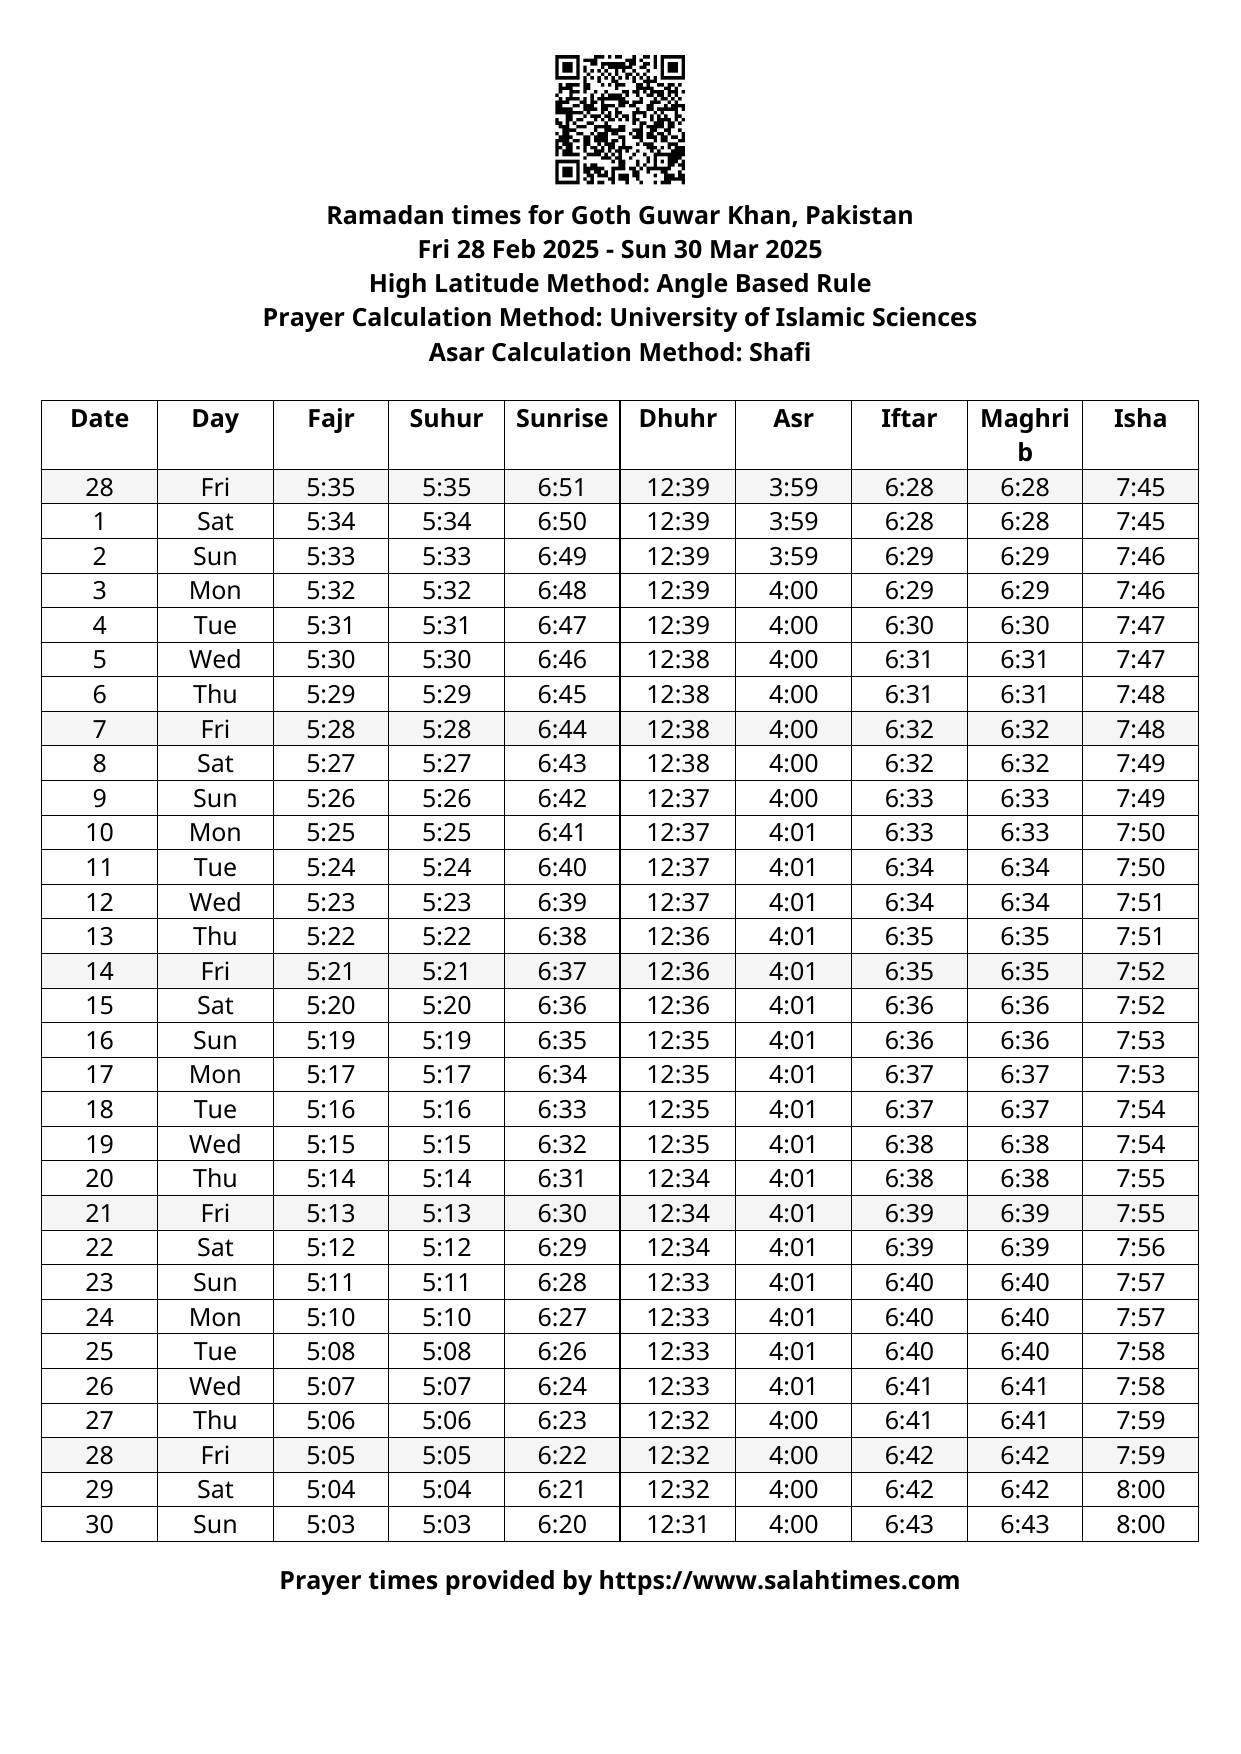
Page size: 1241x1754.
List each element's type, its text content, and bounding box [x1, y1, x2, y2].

table_cell 5:10 [274, 1300, 388, 1333]
table_cell 4:00 [736, 712, 851, 745]
text Prayer Calculation Method: University of Islamic Sciences [42, 300, 1198, 334]
table_cell 5:22 [389, 919, 504, 953]
table_cell Sun [158, 781, 273, 814]
table_cell 6:29 [852, 539, 967, 572]
table_cell 7:47 [1083, 608, 1198, 642]
table_cell 12:36 [621, 989, 735, 1022]
table_cell 5:24 [274, 850, 388, 884]
table_cell 12:39 [621, 470, 735, 503]
table_cell 4:01 [736, 919, 851, 953]
table_cell 7:49 [1083, 781, 1198, 814]
table_header Iftar [852, 401, 967, 469]
table_cell 6:40 [852, 1265, 967, 1299]
table_cell 6:39 [968, 1231, 1082, 1264]
table_cell 7:55 [1083, 1196, 1198, 1229]
table_cell 7:50 [1083, 816, 1198, 849]
table_cell 5:11 [389, 1265, 504, 1299]
table_cell 5:27 [274, 746, 388, 780]
table_cell 6:36 [968, 1023, 1082, 1057]
table_cell 6:42 [505, 781, 619, 814]
table_cell 5:11 [274, 1265, 388, 1299]
table_cell 6:28 [968, 504, 1082, 538]
table_cell Sun [158, 539, 273, 572]
table_cell 6:40 [968, 1300, 1082, 1333]
table_cell 6:42 [968, 1473, 1082, 1506]
table_cell 12:39 [621, 504, 735, 538]
table_cell 6:38 [968, 1127, 1082, 1160]
table_cell 6:30 [505, 1196, 619, 1229]
table_cell Wed [158, 643, 273, 676]
table_cell 5:20 [274, 989, 388, 1022]
table_cell 3 [42, 574, 157, 607]
table_cell 7:55 [1083, 1161, 1198, 1195]
table_cell 12:38 [621, 712, 735, 745]
table_cell 4:01 [736, 1127, 851, 1160]
table_cell 12:38 [621, 677, 735, 711]
table_cell 12:32 [621, 1404, 735, 1437]
table_cell 5:33 [389, 539, 504, 572]
table_cell 6:40 [968, 1265, 1082, 1299]
table_cell 5:12 [274, 1231, 388, 1264]
table_cell 6:21 [505, 1473, 619, 1506]
table_header Date [42, 401, 157, 469]
table_cell 5:03 [274, 1507, 388, 1541]
table_cell Mon [158, 574, 273, 607]
table_cell Tue [158, 850, 273, 884]
table_cell 5:25 [389, 816, 504, 849]
table_cell Fri [158, 712, 273, 745]
table_cell 5:29 [274, 677, 388, 711]
table_cell 6:41 [968, 1369, 1082, 1402]
table_cell 5:28 [274, 712, 388, 745]
table_cell 5:04 [389, 1473, 504, 1506]
table_cell 5:26 [389, 781, 504, 814]
table_cell 7:53 [1083, 1058, 1198, 1091]
table_cell 6:37 [852, 1058, 967, 1091]
table_cell 4:01 [736, 1369, 851, 1402]
table_cell 16 [42, 1023, 157, 1057]
table_cell 5:21 [389, 954, 504, 987]
table_cell 6:31 [852, 643, 967, 676]
table_cell 6:32 [968, 746, 1082, 780]
table_cell Wed [158, 885, 273, 918]
table_cell 12:35 [621, 1092, 735, 1126]
table_cell 6:28 [968, 470, 1082, 503]
table_cell 5 [42, 643, 157, 676]
table_cell 29 [42, 1473, 157, 1506]
table_cell 4:00 [736, 677, 851, 711]
table_cell 12:32 [621, 1438, 735, 1472]
table_cell 5:25 [274, 816, 388, 849]
table_cell 6:26 [505, 1334, 619, 1368]
table_cell 6:31 [505, 1161, 619, 1195]
text Fri 28 Feb 2025 - Sun 30 Mar 2025 [42, 232, 1198, 266]
table_cell 6:42 [852, 1473, 967, 1506]
table_cell 5:30 [274, 643, 388, 676]
table_cell 5:08 [389, 1334, 504, 1368]
table_cell 28 [42, 470, 157, 503]
table_cell Fri [158, 954, 273, 987]
table_cell 20 [42, 1161, 157, 1195]
table_cell 5:33 [274, 539, 388, 572]
table_cell Sat [158, 1473, 273, 1506]
table_cell 4:01 [736, 1092, 851, 1126]
table_cell 7:57 [1083, 1265, 1198, 1299]
table_cell 13 [42, 919, 157, 953]
table_cell 5:19 [274, 1023, 388, 1057]
table_cell 6:29 [852, 574, 967, 607]
table_cell 4:01 [736, 1058, 851, 1091]
table_cell 5:14 [389, 1161, 504, 1195]
table_cell 5:22 [274, 919, 388, 953]
table_cell 7:51 [1083, 919, 1198, 953]
table_cell 6:20 [505, 1507, 619, 1541]
table_cell 6:38 [505, 919, 619, 953]
table_cell 5:05 [274, 1438, 388, 1472]
table_cell 5:19 [389, 1023, 504, 1057]
table_cell 6:32 [852, 746, 967, 780]
table_header Suhur [389, 401, 504, 469]
table_cell Thu [158, 1161, 273, 1195]
table_cell 4:01 [736, 885, 851, 918]
table_cell 12:36 [621, 919, 735, 953]
table_cell 8:00 [1083, 1507, 1198, 1541]
table_cell 7:48 [1083, 712, 1198, 745]
table_cell 15 [42, 989, 157, 1022]
table_cell 4:01 [736, 1265, 851, 1299]
table_cell 6:32 [852, 712, 967, 745]
table_cell 4:00 [736, 746, 851, 780]
table_cell 4:01 [736, 1231, 851, 1264]
table_cell 12:34 [621, 1161, 735, 1195]
table_cell 6:41 [968, 1404, 1082, 1437]
table_cell 28 [42, 1438, 157, 1472]
table_cell 6:34 [968, 850, 1082, 884]
table_cell 6:39 [852, 1196, 967, 1229]
table_cell 7:47 [1083, 643, 1198, 676]
table_cell Fri [158, 1438, 273, 1472]
table_cell 6:31 [968, 643, 1082, 676]
table_cell 6:40 [852, 1300, 967, 1333]
table_cell 11 [42, 850, 157, 884]
table_cell 6:38 [852, 1127, 967, 1160]
table_cell 6:33 [968, 816, 1082, 849]
table_cell 8 [42, 746, 157, 780]
table_cell Mon [158, 1058, 273, 1091]
table_cell 4:00 [736, 574, 851, 607]
table_cell 5:26 [274, 781, 388, 814]
table_cell 6:33 [852, 781, 967, 814]
table_cell 5:10 [389, 1300, 504, 1333]
table_cell 6:38 [852, 1161, 967, 1195]
table_cell 7:58 [1083, 1369, 1198, 1402]
table_header Fajr [274, 401, 388, 469]
table_cell 6:40 [852, 1334, 967, 1368]
table_cell 6:50 [505, 504, 619, 538]
table_cell 7:58 [1083, 1334, 1198, 1368]
table_cell 7:52 [1083, 989, 1198, 1022]
table_cell 7:53 [1083, 1023, 1198, 1057]
table_cell 5:07 [274, 1369, 388, 1402]
table_cell 6:35 [852, 919, 967, 953]
table_cell 25 [42, 1334, 157, 1368]
table_cell 6:37 [968, 1092, 1082, 1126]
table_cell 12:32 [621, 1473, 735, 1506]
table_cell 7:50 [1083, 850, 1198, 884]
table_header Dhuhr [621, 401, 735, 469]
table_cell 5:31 [274, 608, 388, 642]
table_cell 5:32 [274, 574, 388, 607]
table_cell 12:33 [621, 1300, 735, 1333]
table_cell 6:33 [505, 1092, 619, 1126]
table_cell 6:43 [968, 1507, 1082, 1541]
table_cell 4:00 [736, 1507, 851, 1541]
text Asar Calculation Method: Shafi [42, 334, 1198, 368]
table_cell 6:23 [505, 1404, 619, 1437]
table_cell 6:46 [505, 643, 619, 676]
table_cell 6:40 [505, 850, 619, 884]
table_cell Thu [158, 919, 273, 953]
table_cell 6:29 [968, 539, 1082, 572]
table_cell 5:15 [274, 1127, 388, 1160]
table_cell 3:59 [736, 504, 851, 538]
table_cell 10 [42, 816, 157, 849]
table_cell 6:30 [852, 608, 967, 642]
table_cell 14 [42, 954, 157, 987]
table_cell 7:51 [1083, 885, 1198, 918]
table_cell 6:47 [505, 608, 619, 642]
table_cell 5:06 [389, 1404, 504, 1437]
table_cell 12:37 [621, 850, 735, 884]
table_cell 5:08 [274, 1334, 388, 1368]
table_cell 4:01 [736, 954, 851, 987]
table_cell 4:00 [736, 1473, 851, 1506]
table_cell 6:36 [852, 1023, 967, 1057]
table_cell 12:33 [621, 1369, 735, 1402]
table_cell 6:32 [968, 712, 1082, 745]
table_cell 6:35 [968, 919, 1082, 953]
table_cell 30 [42, 1507, 157, 1541]
table_cell 8:00 [1083, 1473, 1198, 1506]
table_cell 12:35 [621, 1058, 735, 1091]
table_cell 6 [42, 677, 157, 711]
table_cell 4:01 [736, 1300, 851, 1333]
table_cell 5:16 [274, 1092, 388, 1126]
table_cell 5:34 [389, 504, 504, 538]
table_cell 4:01 [736, 850, 851, 884]
table_cell 6:41 [852, 1369, 967, 1402]
table_cell 7:54 [1083, 1127, 1198, 1160]
table_cell Sat [158, 504, 273, 538]
table_cell Fri [158, 470, 273, 503]
table_cell 12:38 [621, 643, 735, 676]
table_cell 27 [42, 1404, 157, 1437]
table_cell Wed [158, 1127, 273, 1160]
table_cell 18 [42, 1092, 157, 1126]
table_cell 6:28 [852, 504, 967, 538]
table_cell 6:36 [968, 989, 1082, 1022]
table_cell Tue [158, 1092, 273, 1126]
table_cell 6:43 [505, 746, 619, 780]
table_cell 26 [42, 1369, 157, 1402]
table_cell 6:43 [852, 1507, 967, 1541]
table_cell Sun [158, 1507, 273, 1541]
table_cell 6:34 [852, 850, 967, 884]
table_cell 5:35 [274, 470, 388, 503]
table_cell 6:36 [505, 989, 619, 1022]
table_cell 12:34 [621, 1231, 735, 1264]
table_cell Sun [158, 1023, 273, 1057]
table_cell Wed [158, 1369, 273, 1402]
table_cell 6:33 [852, 816, 967, 849]
table_cell 5:13 [389, 1196, 504, 1229]
table_header Sunrise [505, 401, 619, 469]
table_cell 7:46 [1083, 539, 1198, 572]
table_cell 12:39 [621, 574, 735, 607]
table_cell 6:38 [968, 1161, 1082, 1195]
table_cell Tue [158, 1334, 273, 1368]
table_cell 12:39 [621, 608, 735, 642]
table_cell 5:32 [389, 574, 504, 607]
table_cell 12:35 [621, 1127, 735, 1160]
table_cell 7 [42, 712, 157, 745]
table_cell 12:37 [621, 816, 735, 849]
table_cell 6:44 [505, 712, 619, 745]
table_cell 6:33 [968, 781, 1082, 814]
table_cell 7:59 [1083, 1404, 1198, 1437]
table_cell 5:14 [274, 1161, 388, 1195]
text Prayer times provided by https://www.salahtimes.com [42, 1563, 1198, 1597]
table_cell 5:17 [274, 1058, 388, 1091]
table_cell 6:41 [852, 1404, 967, 1437]
table_cell 4:00 [736, 643, 851, 676]
table_cell Fri [158, 1196, 273, 1229]
table_cell 6:29 [505, 1231, 619, 1264]
table_cell 7:56 [1083, 1231, 1198, 1264]
table_cell 5:24 [389, 850, 504, 884]
table_cell 12:33 [621, 1334, 735, 1368]
table_cell Mon [158, 816, 273, 849]
table_cell 3:59 [736, 470, 851, 503]
table_header Day [158, 401, 273, 469]
table_cell 7:57 [1083, 1300, 1198, 1333]
table_cell 6:42 [968, 1438, 1082, 1472]
table_cell 6:34 [852, 885, 967, 918]
table_cell 6:35 [505, 1023, 619, 1057]
table_cell 12:35 [621, 1023, 735, 1057]
text Ramadan times for Goth Guwar Khan, Pakistan [42, 198, 1198, 232]
table_header Isha [1083, 401, 1198, 469]
table_cell Thu [158, 677, 273, 711]
table_cell 12:38 [621, 746, 735, 780]
table_cell 5:35 [389, 470, 504, 503]
table_cell 6:39 [968, 1196, 1082, 1229]
table_cell 4:01 [736, 1334, 851, 1368]
table_cell 5:29 [389, 677, 504, 711]
table_cell 22 [42, 1231, 157, 1264]
table_cell Tue [158, 608, 273, 642]
table_cell 6:41 [505, 816, 619, 849]
table_cell 4:00 [736, 781, 851, 814]
table_cell Thu [158, 1404, 273, 1437]
table_cell 7:52 [1083, 954, 1198, 987]
table_cell 5:34 [274, 504, 388, 538]
table_cell 5:27 [389, 746, 504, 780]
table_cell 6:30 [968, 608, 1082, 642]
table_cell 5:03 [389, 1507, 504, 1541]
table_cell 7:48 [1083, 677, 1198, 711]
table_cell 4:00 [736, 1438, 851, 1472]
table_cell 6:42 [852, 1438, 967, 1472]
table_cell 5:15 [389, 1127, 504, 1160]
table_cell 6:34 [968, 885, 1082, 918]
table_cell 6:45 [505, 677, 619, 711]
table_cell 6:32 [505, 1127, 619, 1160]
table_cell 5:20 [389, 989, 504, 1022]
table_cell 5:28 [389, 712, 504, 745]
table_cell 12:34 [621, 1196, 735, 1229]
table_cell 21 [42, 1196, 157, 1229]
table_cell 6:51 [505, 470, 619, 503]
table_cell 1 [42, 504, 157, 538]
table_cell 5:06 [274, 1404, 388, 1437]
table_cell Sat [158, 746, 273, 780]
table_cell 7:46 [1083, 574, 1198, 607]
table_cell 9 [42, 781, 157, 814]
table_cell 6:37 [968, 1058, 1082, 1091]
table_cell 4:01 [736, 1196, 851, 1229]
table_cell 6:49 [505, 539, 619, 572]
table_cell 24 [42, 1300, 157, 1333]
table_cell 5:12 [389, 1231, 504, 1264]
table_cell 5:23 [389, 885, 504, 918]
table_cell 6:22 [505, 1438, 619, 1472]
table_cell 12:37 [621, 781, 735, 814]
table_cell 23 [42, 1265, 157, 1299]
table_cell 7:45 [1083, 470, 1198, 503]
table_cell 6:39 [852, 1231, 967, 1264]
table_cell 12:37 [621, 885, 735, 918]
table_header Maghrib [968, 401, 1082, 469]
table_cell Mon [158, 1300, 273, 1333]
table_cell 6:37 [505, 954, 619, 987]
table_cell 4:00 [736, 1404, 851, 1437]
table_cell 6:37 [852, 1092, 967, 1126]
table_cell 12 [42, 885, 157, 918]
table_cell 19 [42, 1127, 157, 1160]
text High Latitude Method: Angle Based Rule [42, 266, 1198, 300]
table_cell Sat [158, 989, 273, 1022]
table_cell 7:54 [1083, 1092, 1198, 1126]
table_cell Sun [158, 1265, 273, 1299]
table_cell 6:24 [505, 1369, 619, 1402]
table_cell 12:31 [621, 1507, 735, 1541]
table_cell 6:31 [968, 677, 1082, 711]
table_header Asr [736, 401, 851, 469]
table_cell 4:01 [736, 816, 851, 849]
table_cell 6:31 [852, 677, 967, 711]
table_cell 6:35 [852, 954, 967, 987]
table_cell 7:59 [1083, 1438, 1198, 1472]
picture [542, 41, 699, 198]
table_cell 4 [42, 608, 157, 642]
table_cell 6:28 [505, 1265, 619, 1299]
table_cell 6:27 [505, 1300, 619, 1333]
table_cell 2 [42, 539, 157, 572]
table_cell 4:01 [736, 1023, 851, 1057]
table_cell 4:01 [736, 1161, 851, 1195]
table_cell 5:04 [274, 1473, 388, 1506]
table_cell 6:39 [505, 885, 619, 918]
table_cell 6:29 [968, 574, 1082, 607]
table_cell 4:00 [736, 608, 851, 642]
table_cell 5:30 [389, 643, 504, 676]
table_cell 5:21 [274, 954, 388, 987]
table_cell 6:28 [852, 470, 967, 503]
table_cell 5:05 [389, 1438, 504, 1472]
table_cell 6:34 [505, 1058, 619, 1091]
table_cell 7:49 [1083, 746, 1198, 780]
table_cell 17 [42, 1058, 157, 1091]
table_cell 7:45 [1083, 504, 1198, 538]
table_cell 5:23 [274, 885, 388, 918]
table_cell 6:36 [852, 989, 967, 1022]
table_cell Sat [158, 1231, 273, 1264]
table_cell 5:07 [389, 1369, 504, 1402]
table_cell 5:16 [389, 1092, 504, 1126]
table_cell 6:35 [968, 954, 1082, 987]
table_cell 6:48 [505, 574, 619, 607]
table_cell 4:01 [736, 989, 851, 1022]
table_cell 5:31 [389, 608, 504, 642]
table_cell 12:33 [621, 1265, 735, 1299]
table_cell 6:40 [968, 1334, 1082, 1368]
table_cell 5:17 [389, 1058, 504, 1091]
table_cell 12:36 [621, 954, 735, 987]
table_cell 12:39 [621, 539, 735, 572]
table_cell 5:13 [274, 1196, 388, 1229]
table_cell 3:59 [736, 539, 851, 572]
